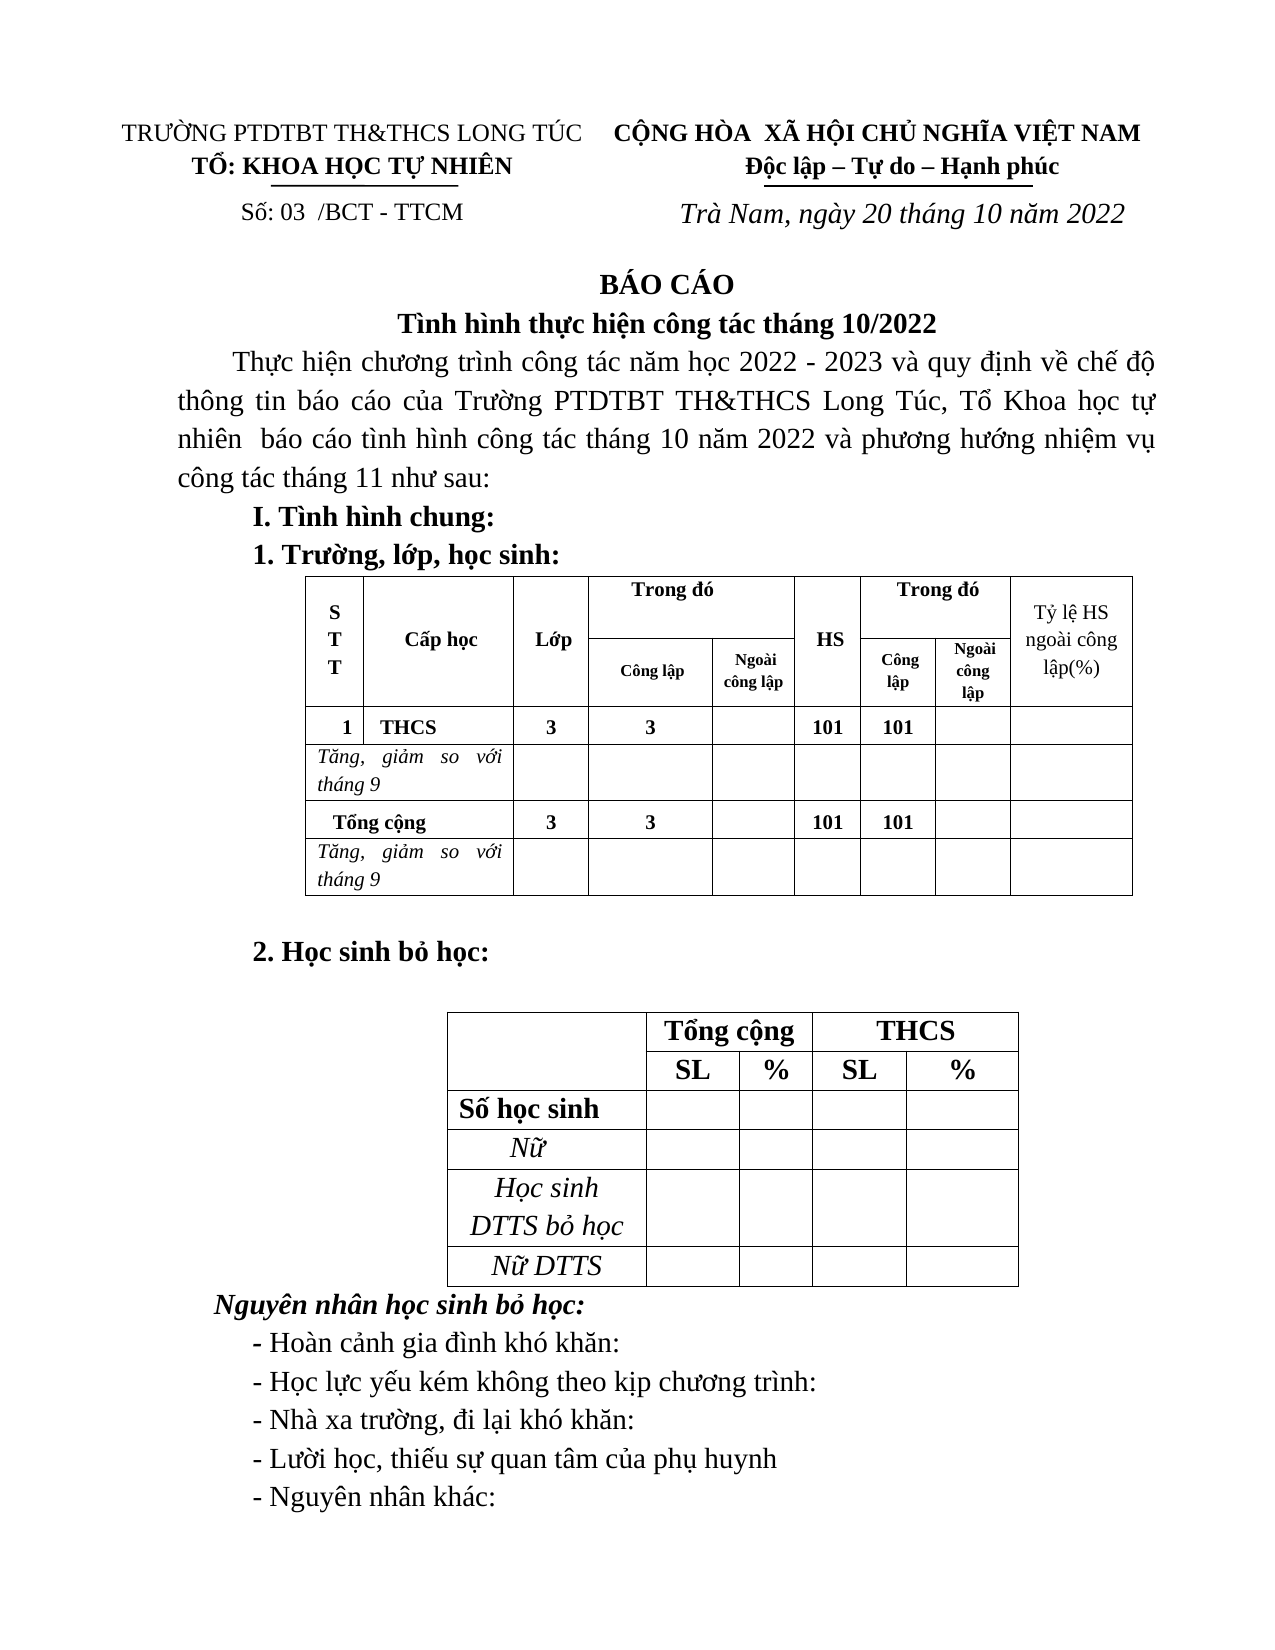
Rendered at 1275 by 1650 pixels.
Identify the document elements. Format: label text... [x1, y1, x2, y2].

table_cell [907, 1130, 1018, 1169]
table_cell [514, 839, 588, 895]
table_header [448, 1013, 646, 1090]
table_cell [740, 1091, 812, 1129]
table_cell [813, 1091, 906, 1129]
table_cell Nữ DTTS [448, 1247, 646, 1286]
table_cell Tổng cộng [306, 801, 513, 838]
table_header HS [795, 577, 860, 706]
table_cell [647, 1130, 739, 1169]
table_cell Nữ [448, 1130, 646, 1169]
table_cell 101 [861, 801, 935, 838]
table_cell Số: 03 /BCT - TTCM [102, 184, 602, 234]
table_cell [795, 745, 860, 800]
table_cell [936, 745, 1010, 800]
table_header Cấp học [364, 577, 513, 706]
table_cell [907, 1247, 1018, 1286]
table_cell [713, 801, 794, 838]
table_cell THCS [364, 707, 513, 743]
table_cell 101 [795, 707, 860, 743]
table_header S T T [306, 577, 363, 706]
table_cell [795, 839, 860, 895]
table_cell 101 [795, 801, 860, 838]
table_cell [647, 1247, 739, 1286]
text 1. Trường, lớp, học sinh: [215, 537, 1157, 571]
text Thực hiện chương trình công tác năm học 2022 - 2023 và quy định về chế độ thông tin báo cáo của Trường PTDTBT TH&THCS Long Túc, Tổ Khoa học tự nhiên báo cáo tình hình công tác tháng 10 năm 2022 và phương hướng nhiệm vụ công tác tháng 11 như sau: [177, 344, 1157, 494]
table_header Tỷ lệ HS ngoài công lập(%) [1011, 577, 1132, 706]
table_cell 1 [306, 707, 363, 743]
text Tình hình thực hiện công tác tháng 10/2022 [177, 306, 1157, 339]
table_cell [813, 1130, 906, 1169]
table_header Tổng cộng [647, 1013, 812, 1051]
text I. Tình hình chung: [215, 499, 1157, 532]
table_cell % [740, 1052, 812, 1090]
table_cell [713, 745, 794, 800]
table_cell 3 [589, 801, 712, 838]
table_cell [907, 1091, 1018, 1129]
table_cell Tăng, giảm so với tháng 9 [306, 839, 513, 895]
table_header CỘNG HÒA XÃ HỘI CHỦ NGHĨA VIỆT NAM Độc lập – Tự do – Hạnh phúc [602, 118, 1202, 184]
table_cell [647, 1170, 739, 1246]
text - Học lực yếu kém không theo kịp chương trình: [177, 1364, 1157, 1397]
text - Nguyên nhân khác: [177, 1479, 1157, 1513]
table_cell [907, 1170, 1018, 1246]
table_cell [813, 1247, 906, 1286]
table_cell [514, 745, 588, 800]
table_cell [861, 745, 935, 800]
table_cell [713, 839, 794, 895]
table_cell Ngoài công lập [713, 639, 794, 706]
table_cell [647, 1091, 739, 1129]
table_cell Học sinh DTTS bỏ học [448, 1170, 646, 1246]
text 2. Học sinh bỏ học: [177, 934, 1157, 968]
table_cell [1011, 801, 1132, 838]
table_cell [936, 707, 1010, 743]
table_cell [813, 1170, 906, 1246]
text - Hoàn cảnh gia đình khó khăn: [177, 1325, 1157, 1359]
table_cell [740, 1247, 812, 1286]
table_cell 3 [514, 801, 588, 838]
table_cell [936, 801, 1010, 838]
table_header Lớp [514, 577, 588, 706]
table_cell Công lập [861, 639, 935, 706]
table_cell [861, 839, 935, 895]
table_cell [1011, 839, 1132, 895]
table_cell Tăng, giảm so với tháng 9 [306, 745, 513, 800]
table_cell 3 [589, 707, 712, 743]
table_cell % [907, 1052, 1018, 1090]
table_cell Ngoài công lập [936, 639, 1010, 706]
table_header TRƯỜNG PTDTBT TH&THCS LONG TÚC TỔ: KHOA HỌC TỰ NHIÊN [102, 118, 602, 184]
table_cell [740, 1130, 812, 1169]
table_cell [740, 1170, 812, 1246]
text BÁO CÁO [177, 267, 1157, 301]
table_cell [713, 707, 794, 743]
table_cell Trà Nam, ngày 20 tháng 10 năm 2022 [602, 184, 1202, 234]
table_cell [1011, 745, 1132, 800]
text - Nhà xa trường, đi lại khó khăn: [177, 1402, 1157, 1436]
table_cell Số học sinh [448, 1091, 646, 1129]
table_header Trong đó [589, 577, 794, 637]
text - Lười học, thiếu sự quan tâm của phụ huynh [177, 1441, 1157, 1474]
table_cell SL [813, 1052, 906, 1090]
table_header THCS [813, 1013, 1018, 1051]
table_cell [589, 839, 712, 895]
table_cell 3 [514, 707, 588, 743]
table_cell 101 [861, 707, 935, 743]
table_cell [589, 745, 712, 800]
table_cell Công lập [589, 639, 712, 706]
text Nguyên nhân học sinh bỏ học: [177, 1287, 1157, 1320]
table_cell [936, 839, 1010, 895]
table_header Trong đó [861, 577, 1010, 637]
table_cell [1011, 707, 1132, 743]
table_cell SL [647, 1052, 739, 1090]
